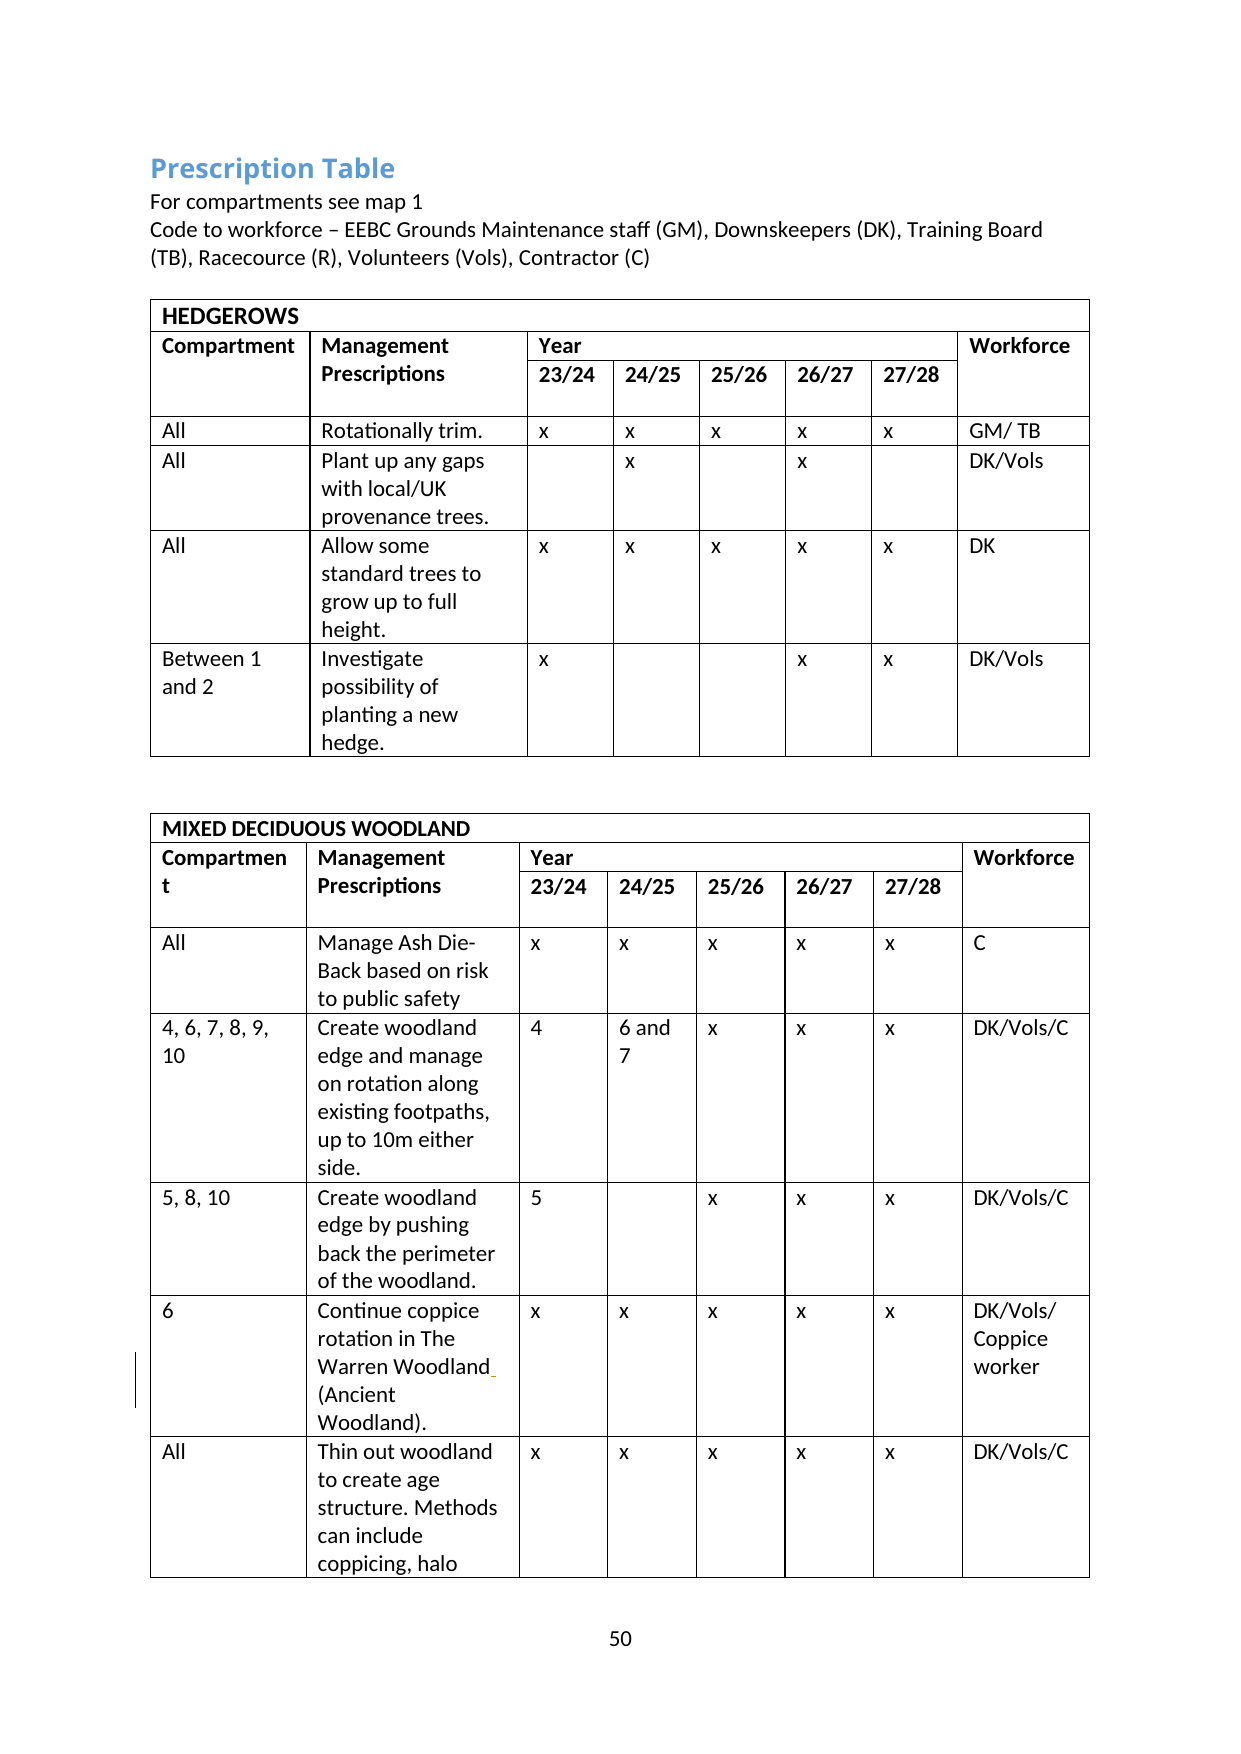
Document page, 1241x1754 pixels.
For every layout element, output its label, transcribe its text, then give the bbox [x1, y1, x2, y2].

table_cell x [786, 1296, 873, 1436]
table_cell x [614, 446, 699, 530]
table_cell DK/Vols/C [963, 1014, 1089, 1182]
table_cell All [151, 446, 309, 530]
table_header MIXED DECIDUOUS WOODLAND [151, 814, 1089, 842]
table_cell 25/26 [697, 872, 784, 927]
table_cell x [697, 1014, 784, 1182]
table_cell x [700, 417, 785, 445]
table_cell [614, 644, 699, 756]
table_cell [700, 644, 785, 756]
table_cell 24/25 [608, 872, 696, 927]
table_cell [872, 446, 957, 530]
table_cell x [528, 417, 613, 445]
table_cell 4, 6, 7, 8, 9, 10 [151, 1014, 306, 1182]
table_cell 25/26 [700, 361, 785, 416]
table_cell 24/25 [614, 361, 699, 416]
table_cell 6 and 7 [608, 1014, 696, 1182]
table_cell 5 [520, 1183, 607, 1295]
table_cell x [528, 531, 613, 643]
table_cell Investigate possibility of planting a new hedge. [311, 644, 527, 756]
table_cell x [874, 1437, 962, 1577]
table_cell 5, 8, 10 [151, 1183, 306, 1295]
table_header HEDGEROWS [151, 300, 1089, 331]
table_cell Workforce [963, 843, 1089, 927]
table_cell x [786, 1183, 873, 1295]
table_cell x [786, 1014, 873, 1182]
table_cell x [697, 928, 784, 1012]
table_cell Compartment [151, 332, 309, 416]
table_cell C [963, 928, 1089, 1012]
table_cell [700, 446, 785, 530]
table_cell x [786, 446, 871, 530]
table_cell x [520, 1437, 607, 1577]
table_cell All [151, 417, 309, 445]
text For compartments see map 1 [150, 187, 1090, 215]
table_cell x [608, 1437, 696, 1577]
table_cell x [520, 1296, 607, 1436]
table_cell 26/27 [786, 872, 873, 927]
table_cell x [874, 928, 962, 1012]
table_cell Create woodland edge and manage on rotation along existing footpaths, up to 10m either side. [307, 1014, 519, 1182]
table_cell x [614, 417, 699, 445]
table_cell DK [958, 531, 1089, 643]
table_cell x [786, 531, 871, 643]
table_cell Rotationally trim. [311, 417, 527, 445]
table_cell All [151, 531, 309, 643]
table_cell Manage Ash Die-Back based on risk to public safety [307, 928, 519, 1012]
table_cell Year [528, 332, 957, 359]
table_cell Compartment [151, 843, 306, 927]
table_cell 23/24 [520, 872, 607, 927]
table_cell x [786, 644, 871, 756]
table_cell x [697, 1437, 784, 1577]
table_cell All [151, 1437, 306, 1577]
table_cell 23/24 [528, 361, 613, 416]
table_cell [528, 446, 613, 530]
table_cell x [608, 1296, 696, 1436]
table_cell 26/27 [786, 361, 871, 416]
table_cell 6 [151, 1296, 306, 1436]
table_cell x [528, 644, 613, 756]
table_cell x [786, 928, 873, 1012]
table_cell Management Prescriptions [307, 843, 519, 927]
table_cell x [786, 1437, 873, 1577]
table_cell All [151, 928, 306, 1012]
table_cell x [697, 1296, 784, 1436]
text Code to workforce – EEBC Grounds Maintenance staff (GM), Downskeepers (DK), Training Board (TB), Racecource (R), Volunteers (Vols), Contractor (C) [150, 215, 1090, 271]
table_cell Workforce [958, 332, 1089, 416]
table_cell [608, 1183, 696, 1295]
table_cell x [874, 1183, 962, 1295]
table_cell x [608, 928, 696, 1012]
table_cell Management Prescriptions [311, 332, 527, 416]
table_cell x [786, 417, 871, 445]
table_cell x [520, 928, 607, 1012]
table_cell x [872, 644, 957, 756]
table_cell GM/ TB [958, 417, 1089, 445]
table_cell Continue coppice rotation in The Warren Woodland(Ancient Woodland). [307, 1296, 519, 1436]
table_cell x [872, 417, 957, 445]
text Prescription Table [150, 150, 1090, 187]
table_cell 27/28 [872, 361, 957, 416]
table_cell DK/Vols [958, 446, 1089, 530]
table_cell DK/Vols [958, 644, 1089, 756]
table_cell DK/Vols/C [963, 1437, 1089, 1577]
table_cell 27/28 [874, 872, 962, 927]
table_cell x [874, 1296, 962, 1436]
table_cell x [697, 1183, 784, 1295]
table_cell x [872, 531, 957, 643]
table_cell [307, 1437, 519, 1577]
table_cell x [700, 531, 785, 643]
table_cell x [614, 531, 699, 643]
table_cell x [874, 1014, 962, 1182]
table_cell Between 1 and 2 [151, 644, 309, 756]
table_cell DK/Vols/C [963, 1183, 1089, 1295]
table_cell Allow some standard trees to grow up to full height. [311, 531, 527, 643]
table_cell Plant up any gaps with local/UK provenance trees. [311, 446, 527, 530]
table_cell DK/Vols/Coppice worker [963, 1296, 1089, 1436]
table_cell 4 [520, 1014, 607, 1182]
table_cell Year [520, 843, 962, 871]
table_cell Create woodland edge by pushing back the perimeter of the woodland. [307, 1183, 519, 1295]
